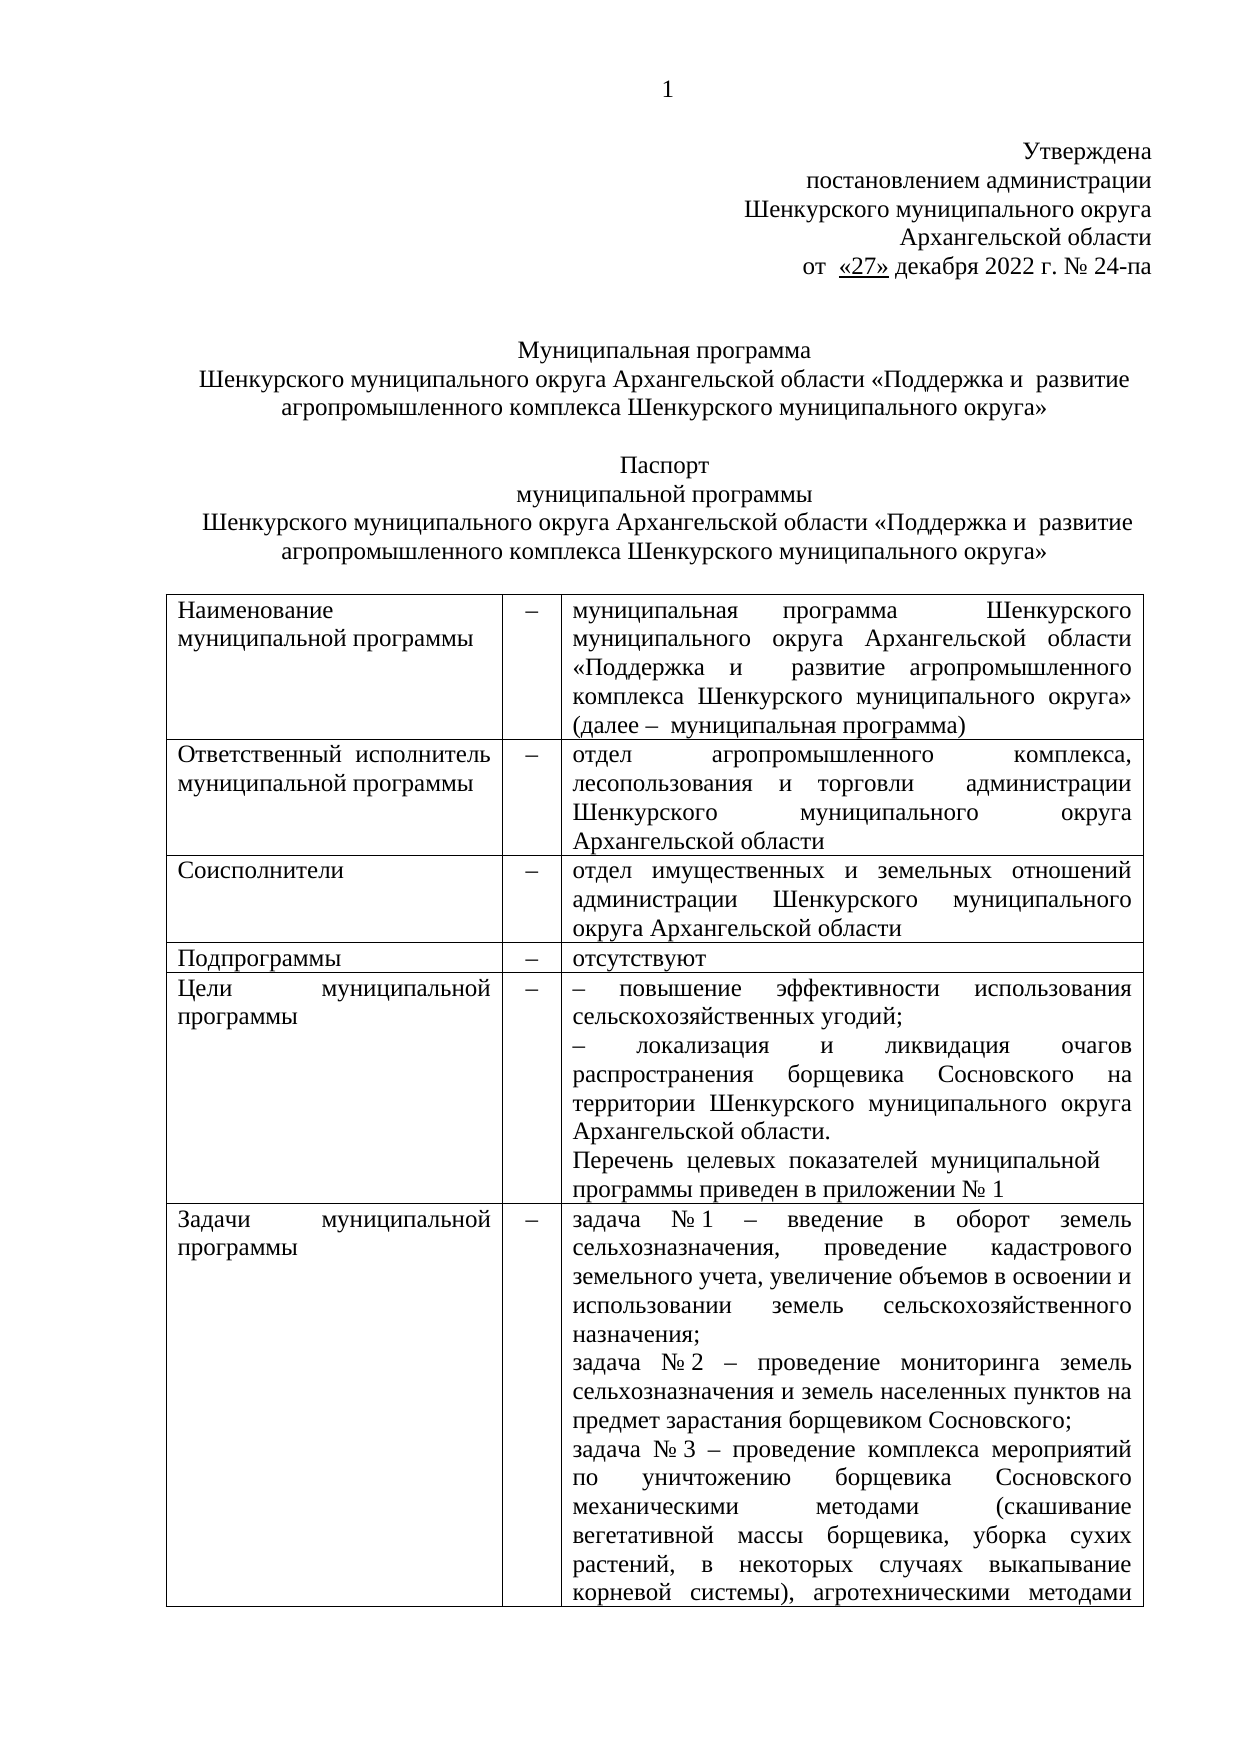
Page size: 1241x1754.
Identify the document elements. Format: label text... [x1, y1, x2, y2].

text Паспорт [177, 450, 1152, 479]
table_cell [167, 1204, 502, 1606]
table_cell отсутствуют [562, 943, 1143, 972]
text Шенкурского муниципального округа Архангельской области «Поддержка и развитие агропромышленного комплекса Шенкурского муниципального округа» [177, 364, 1152, 421]
table_cell отдел имущественных и земельных отношений администрации Шенкурского муниципального округа Архангельской области [562, 856, 1143, 942]
table_cell Подпрограммы [167, 943, 502, 972]
table_cell – повышение эффективности использования сельскохозяйственных угодий; – локализация и ликвидация очагов распространения борщевика Сосновского на территории Шенкурского муниципального округа Архангельской области. Перечень целевых показателей муниципальной программы приведен в приложении № 1 [562, 973, 1143, 1203]
table_cell Соисполнители [167, 856, 502, 942]
table_header муниципальная программа Шенкурского муниципального округа Архангельской области «Поддержка и развитие агропромышленного комплекса Шенкурского муниципального округа» (далее – муниципальная программа) [562, 595, 1143, 738]
text Утверждена [177, 136, 1152, 165]
text постановлением администрации [177, 165, 1152, 194]
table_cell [562, 1204, 1143, 1606]
table_cell отдел агропромышленного комплекса, лесопользования и торговли администрации Шенкурского муниципального округа Архангельской области [562, 740, 1143, 854]
text Шенкурского муниципального округа Архангельской области [177, 194, 1152, 251]
table_cell – [503, 740, 561, 854]
table_cell Ответственный исполнитель муниципальной программы [167, 740, 502, 854]
table_cell – [503, 1204, 561, 1606]
text от «27» декабря 2022 г. № 24-па [177, 251, 1152, 280]
table_cell – [503, 856, 561, 942]
table_header Наименование муниципальной программы [167, 595, 502, 738]
text муниципальной программы [177, 479, 1152, 507]
text Муниципальная программа [177, 335, 1152, 364]
table_cell – [503, 943, 561, 972]
table_cell – [503, 973, 561, 1203]
text Шенкурского муниципального округа Архангельской области «Поддержка и развитие агропромышленного комплекса Шенкурского муниципального округа» [177, 507, 1152, 565]
table_header – [503, 595, 561, 738]
table_cell Цели муниципальной программы [167, 973, 502, 1203]
